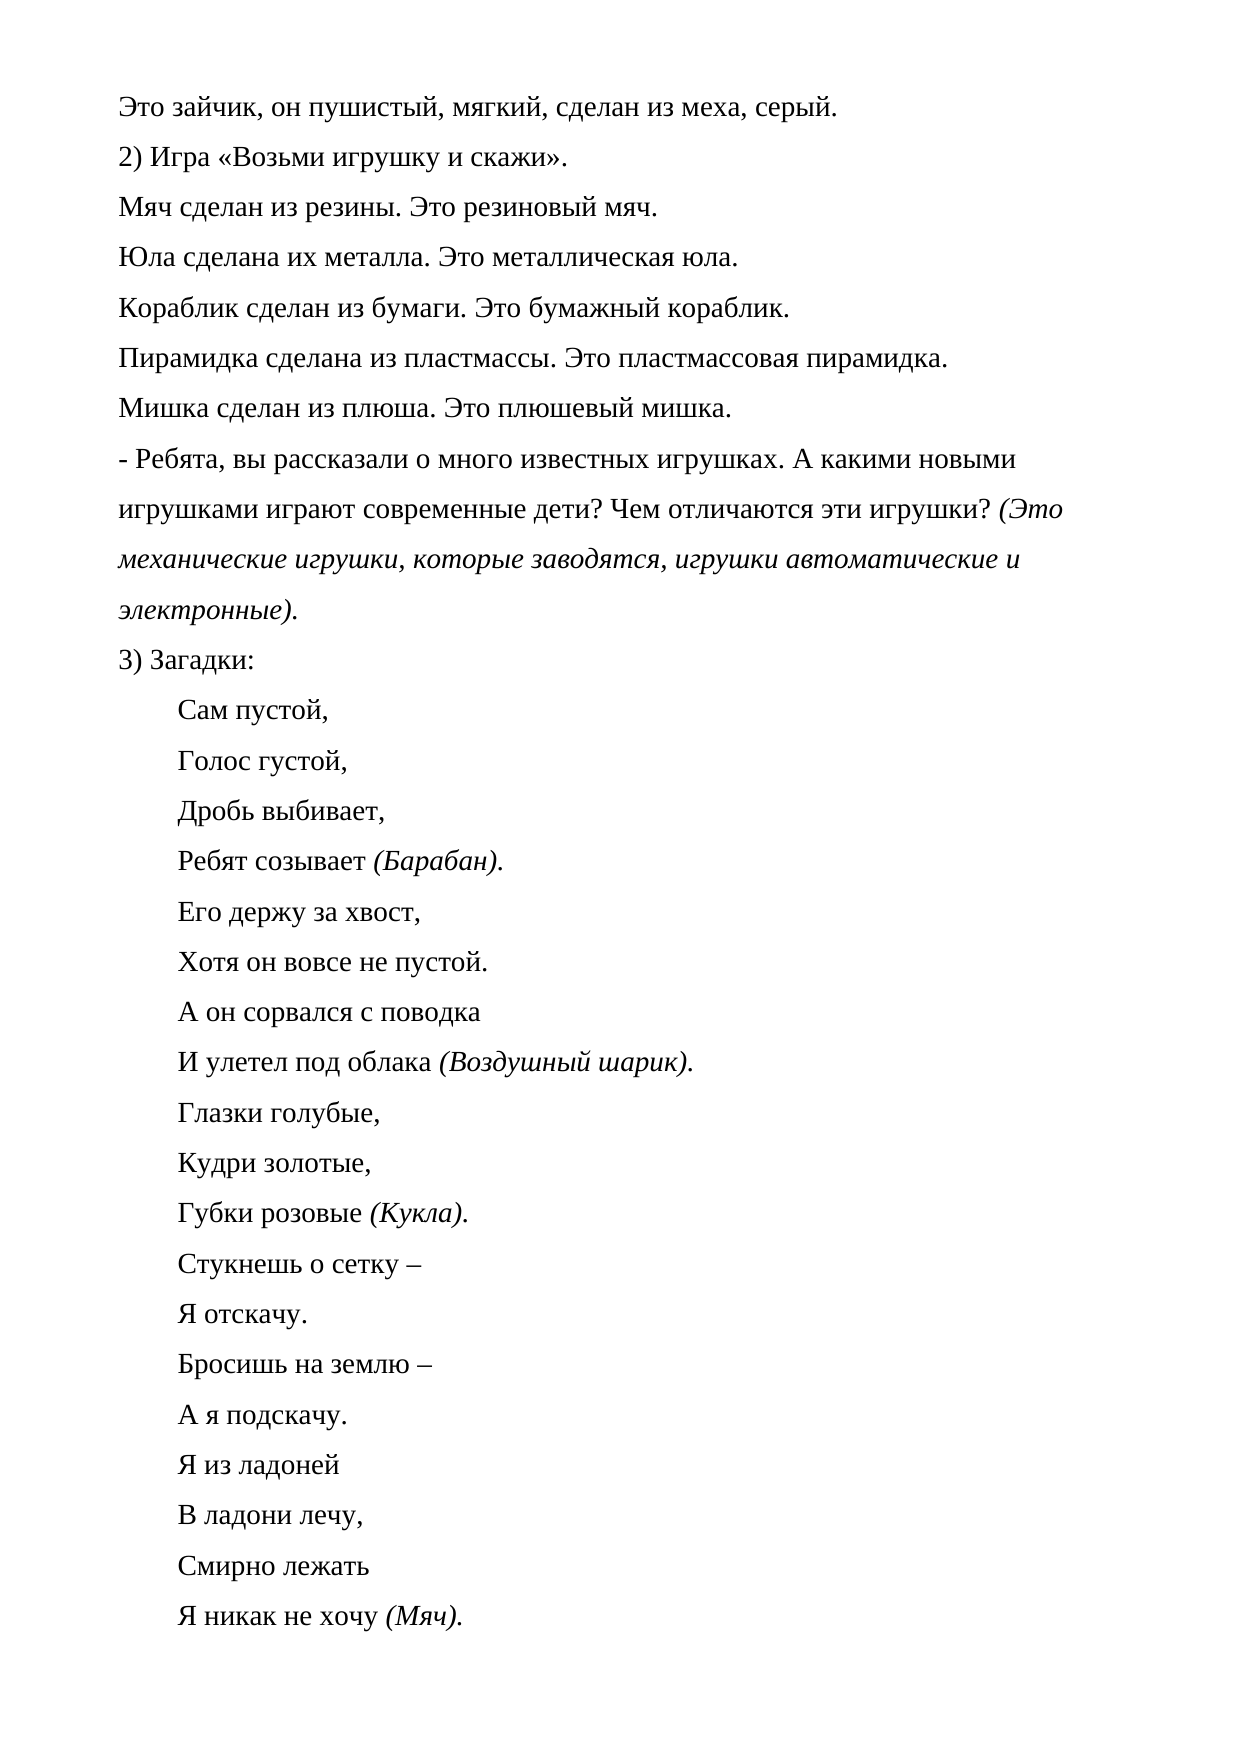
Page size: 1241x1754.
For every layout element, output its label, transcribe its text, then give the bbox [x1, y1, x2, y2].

list Ребят созывает (Барабан). [177, 843, 1152, 877]
list Глазки голубые, [118, 1095, 1152, 1128]
list Мяч сделан из резины. Это резиновый мяч. [118, 189, 1152, 223]
list Дробь выбивает, [177, 793, 1152, 827]
list И улетел под облака (Воздушный шарик). [118, 1044, 1152, 1078]
list А он сорвался с поводка [118, 994, 1152, 1028]
list Кораблик сделан из бумаги. Это бумажный кораблик. [118, 290, 1152, 323]
list А я подскачу. [118, 1397, 1152, 1430]
list Голос густой, [177, 743, 1152, 776]
list Сам пустой, [177, 692, 1152, 726]
list Кудри золотые, [118, 1145, 1152, 1179]
list 2) Игра «Возьми игрушку и скажи». [118, 139, 1152, 172]
list Это зайчик, он пушистый, мягкий, сделан из меха, серый. [118, 89, 1152, 122]
list Я никак не хочу (Мяч). [118, 1598, 1152, 1632]
list Губки розовые (Кукла). [118, 1196, 1152, 1229]
list - Ребята, вы рассказали о много известных игрушках. А какими новыми игрушками играют современные дети? Чем отличаются эти игрушки? (Это механические игрушки, которые заводятся, игрушки автоматические и электронные). [118, 441, 1152, 625]
list Я отскачу. [118, 1296, 1152, 1330]
list Смирно лежать [118, 1548, 1152, 1581]
list Стукнешь о сетку – [118, 1246, 1152, 1279]
list Хотя он вовсе не пустой. [118, 944, 1152, 977]
list Бросишь на землю – [118, 1346, 1152, 1380]
list Юла сделана их металла. Это металлическая юла. [118, 239, 1152, 273]
list Я из ладоней [118, 1447, 1152, 1481]
list Мишка сделан из плюша. Это плюшевый мишка. [118, 391, 1152, 424]
list Его держу за хвост, [118, 894, 1152, 927]
list 3) Загадки: [118, 642, 1152, 676]
list В ладони лечу, [118, 1497, 1152, 1531]
list Пирамидка сделана из пластмассы. Это пластмассовая пирамидка. [118, 340, 1152, 374]
